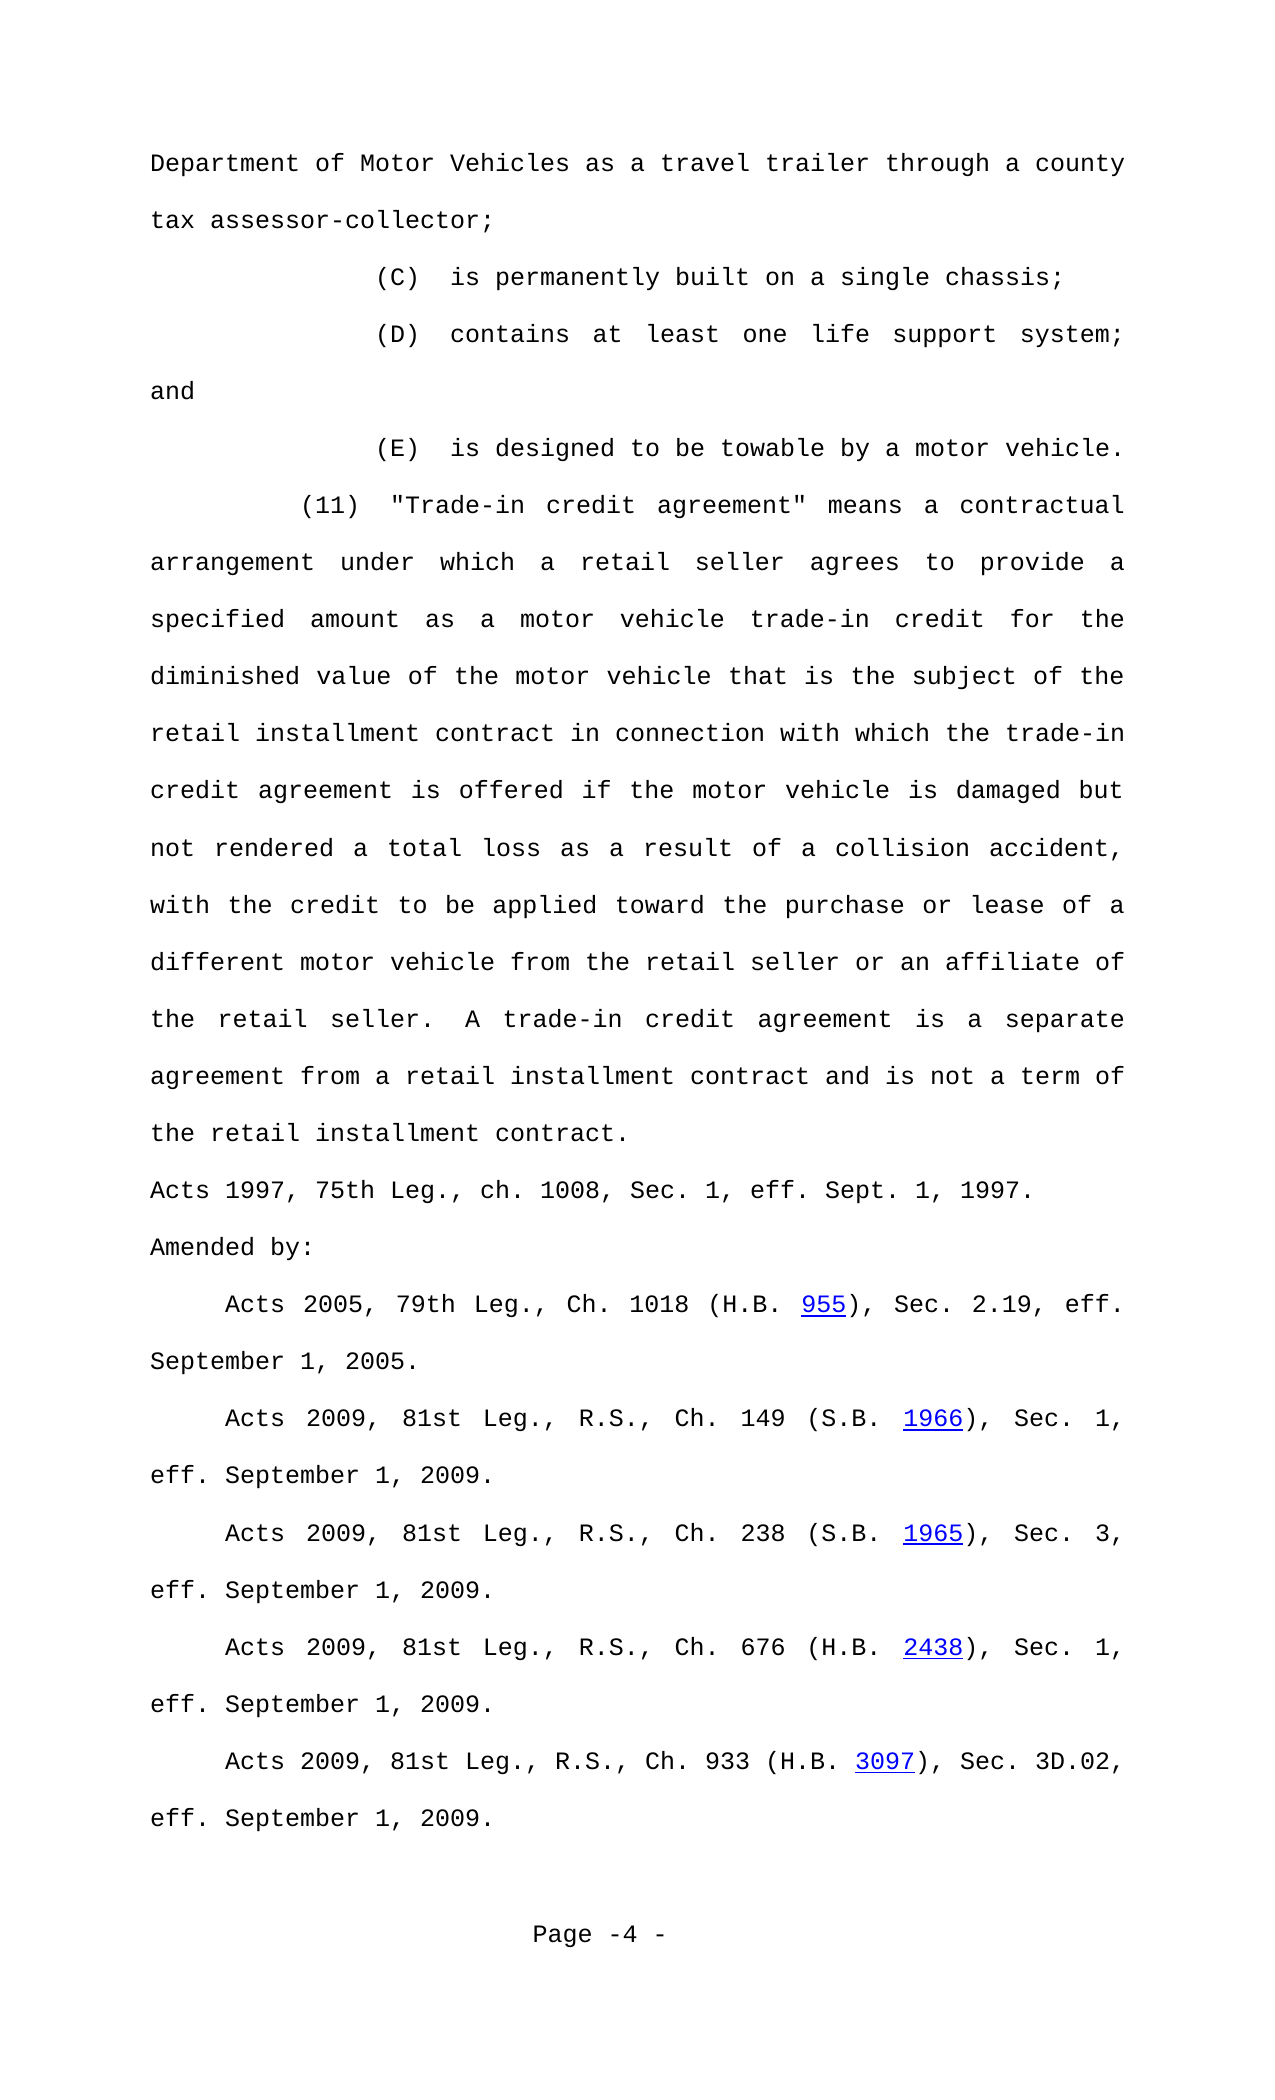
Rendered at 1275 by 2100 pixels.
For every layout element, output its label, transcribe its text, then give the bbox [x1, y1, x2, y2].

text (11) "Trade-in credit agreement" means a contractual arrangement under which a retail seller agrees to provide a specified amount as a motor vehicle trade-in credit for the diminished value of the motor vehicle that is the subject of the retail installment contract in connection with which the trade-in credit agreement is offered if the motor vehicle is damaged but not rendered a total loss as a result of a collision accident, with the credit to be applied toward the purchase or lease of a different motor vehicle from the retail seller or an affiliate of the retail seller. A trade-in credit agreement is a separate agreement from a retail installment contract and is not a term of the retail installment contract. [150, 492, 1125, 1149]
text Acts 2009, 81st Leg., R.S., Ch. 676 (H.B. 2438), Sec. 1, eff. September 1, 2009. [150, 1634, 1125, 1720]
text Acts 2009, 81st Leg., R.S., Ch. 933 (H.B. 3097), Sec. 3D.02, eff. September 1, 2009. [150, 1748, 1125, 1834]
text (C) is permanently built on a single chassis; [150, 264, 1125, 293]
text Acts 2005, 79th Leg., Ch. 1018 (H.B. 955), Sec. 2.19, eff. September 1, 2005. [150, 1292, 1125, 1377]
text (D) contains at least one life support system; and [150, 321, 1125, 407]
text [150, 150, 1125, 236]
text Acts 2009, 81st Leg., R.S., Ch. 238 (S.B. 1965), Sec. 3, eff. September 1, 2009. [150, 1520, 1125, 1606]
text Acts 2009, 81st Leg., R.S., Ch. 149 (S.B. 1966), Sec. 1, eff. September 1, 2009. [150, 1406, 1125, 1491]
text Amended by: [150, 1234, 1125, 1263]
text Acts 1997, 75th Leg., ch. 1008, Sec. 1, eff. Sept. 1, 1997. [150, 1177, 1125, 1206]
text (E) is designed to be towable by a motor vehicle. [150, 435, 1125, 464]
